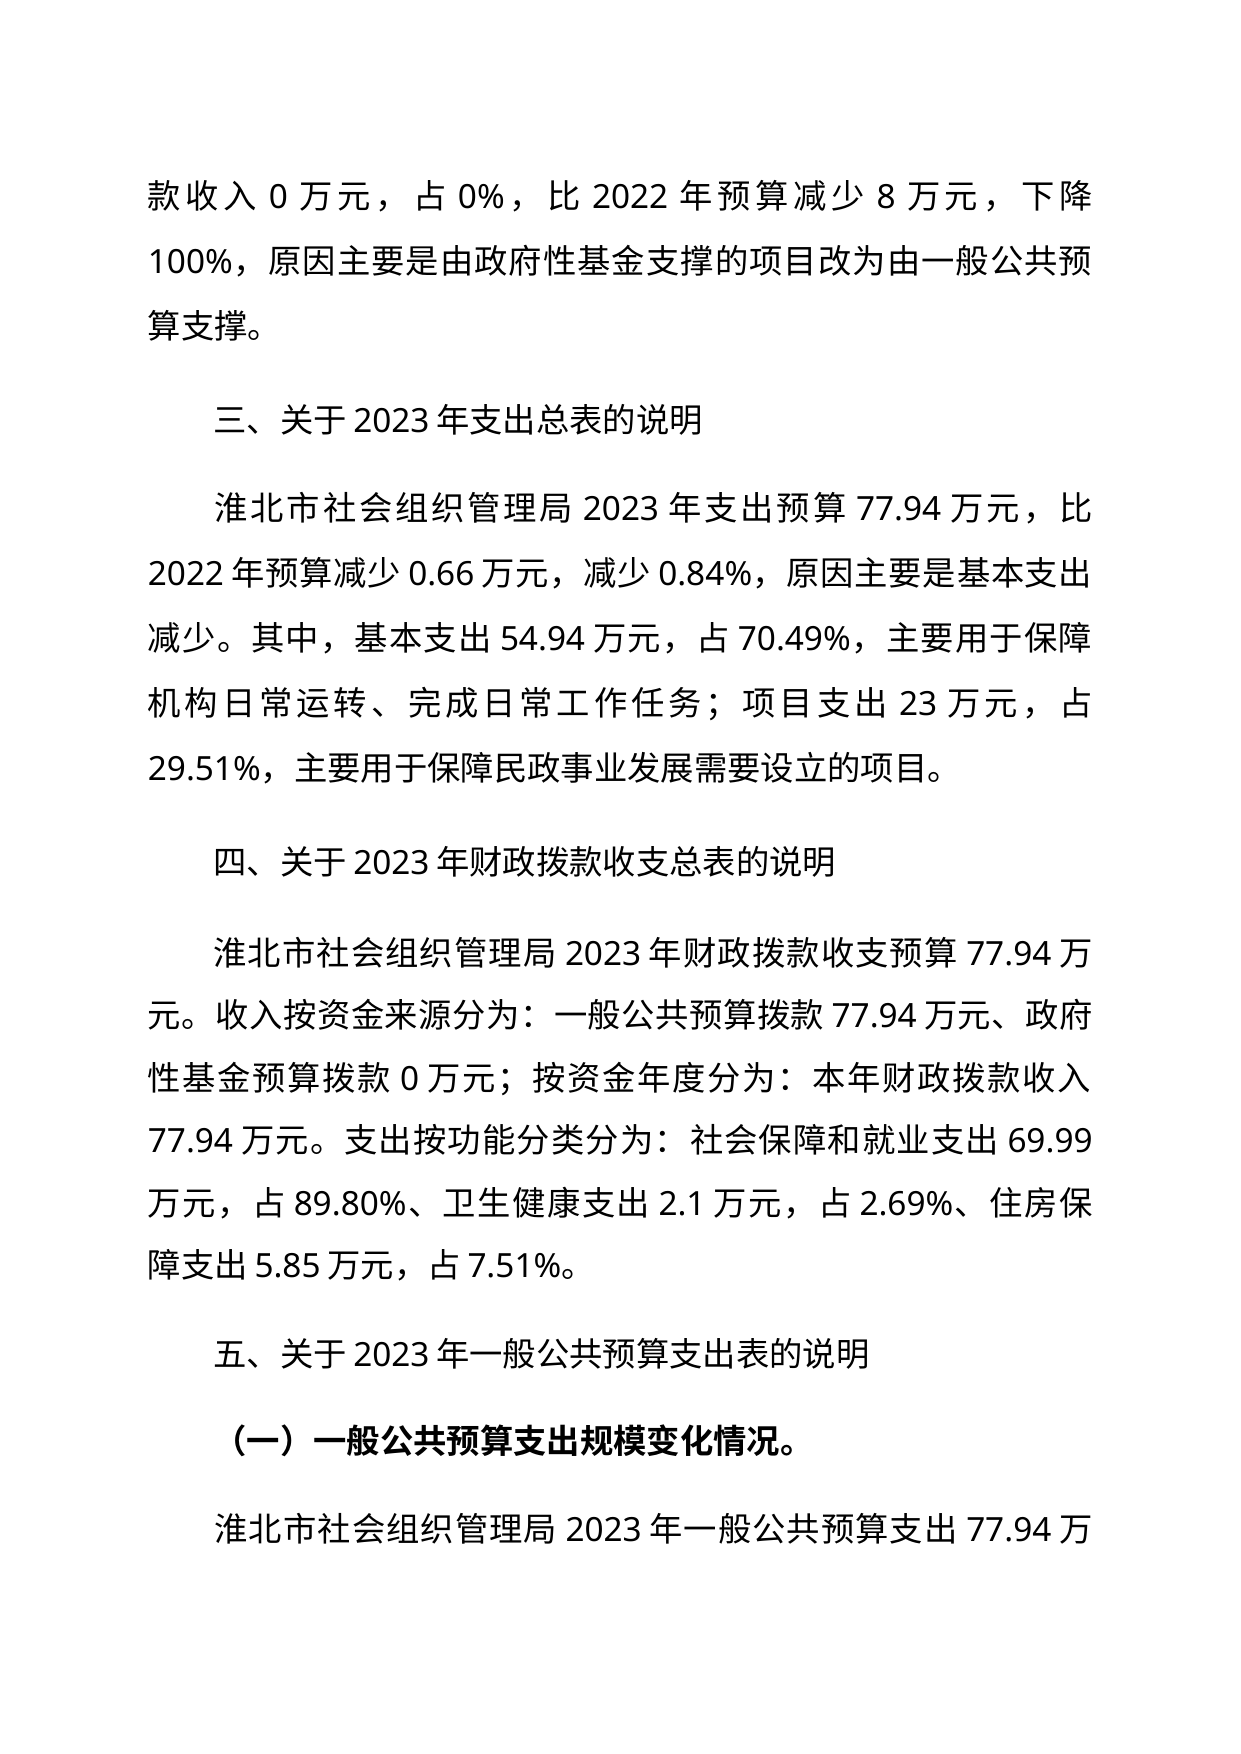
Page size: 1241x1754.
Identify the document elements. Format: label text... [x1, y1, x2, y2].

text 五、关于2023年一般公共预算支出表的说明 [148, 1319, 1092, 1378]
text （一）一般公共预算支出规模变化情况。 [148, 1407, 1092, 1465]
text 四、关于2023年财政拨款收支总表的说明 [148, 828, 1092, 886]
text 三、关于2023年支出总表的说明 [148, 386, 1092, 444]
text 淮北市社会组织管理局2023年支出预算77.94万元，比2022年预算减少0.66万元，减少0.84%，原因主要是基本支出减少。其中，基本支出54.94万元，占70.49%，主要用于保障机构日常运转、完成日常工作任务；项目支出23万元，占29.51%，主要用于保障民政事业发展需要设立的项目。 [148, 474, 1092, 799]
text 淮北市社会组织管理局2023年财政拨款收支预算77.94万元。收入按资金来源分为：一般公共预算拨款77.94万元、政府性基金预算拨款0万元；按资金年度分为：本年财政拨款收入77.94万元。支出按功能分类分为：社会保障和就业支出69.99万元，占89.80%、卫生健康支出2.1万元，占2.69%、住房保障支出5.85万元，占7.51%。 [148, 915, 1092, 1290]
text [148, 162, 1092, 357]
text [148, 1494, 1092, 1559]
